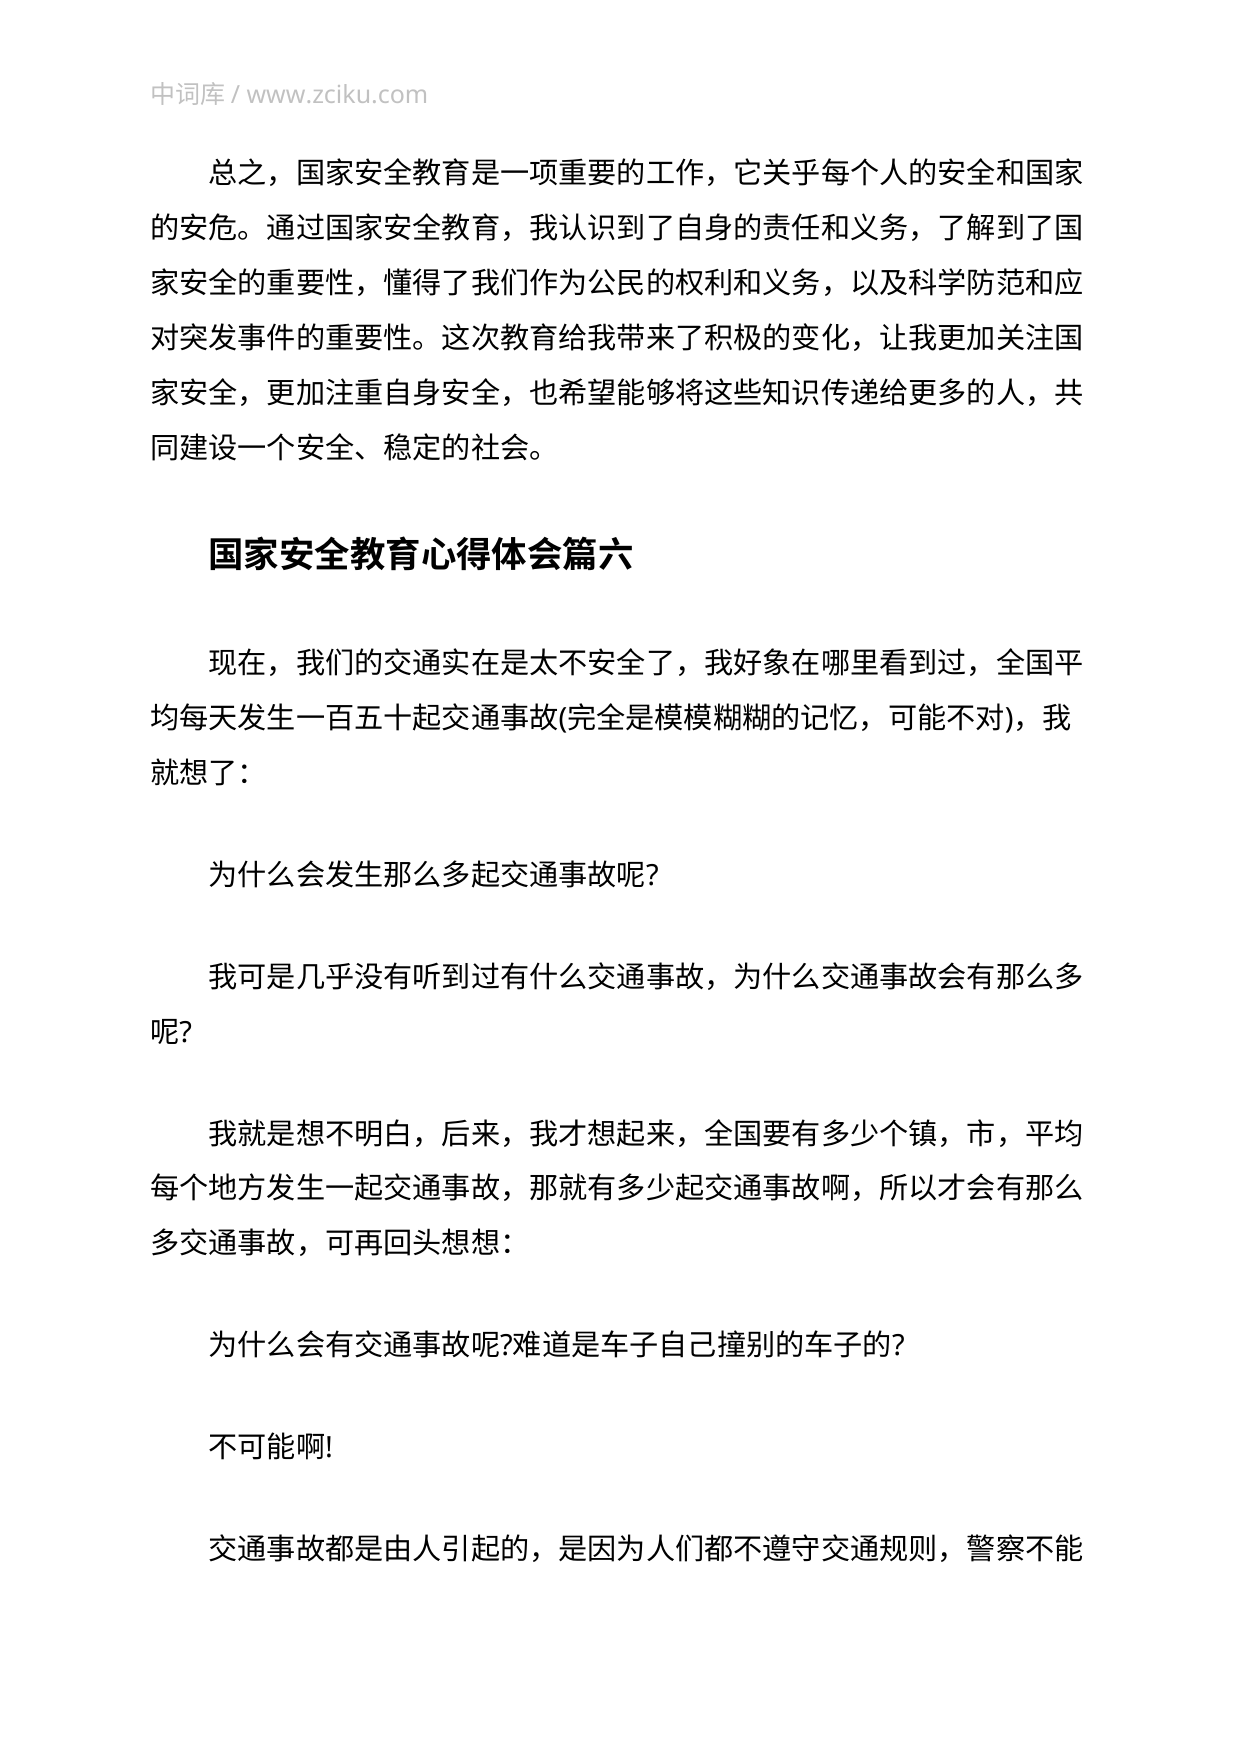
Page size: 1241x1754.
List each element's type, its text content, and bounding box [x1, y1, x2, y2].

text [150, 1526, 1090, 1568]
text 我就是想不明白，后来，我才想起来，全国要有多少个镇，市，平均每个地方发生一起交通事故，那就有多少起交通事故啊，所以才会有那么多交通事故，可再回头想想： [150, 1110, 1090, 1262]
text 总之，国家安全教育是一项重要的工作，它关乎每个人的安全和国家的安危。通过国家安全教育，我认识到了自身的责任和义务，了解到了国家安全的重要性，懂得了我们作为公民的权利和义务，以及科学防范和应对突发事件的重要性。这次教育给我带来了积极的变化，让我更加关注国家安全，更加注重自身安全，也希望能够将这些知识传递给更多的人，共同建设一个安全、稳定的社会。 [150, 150, 1090, 467]
text 国家安全教育心得体会篇六 [150, 526, 1090, 577]
text 我可是几乎没有听到过有什么交通事故，为什么交通事故会有那么多呢? [150, 953, 1090, 1051]
text 为什么会发生那么多起交通事故呢? [150, 851, 1090, 894]
text 现在，我们的交通实在是太不安全了，我好象在哪里看到过，全国平均每天发生一百五十起交通事故(完全是模模糊糊的记忆，可能不对)，我就想了： [150, 640, 1090, 792]
text 为什么会有交通事故呢?难道是车子自己撞别的车子的? [150, 1322, 1090, 1364]
text 不可能啊! [150, 1424, 1090, 1466]
